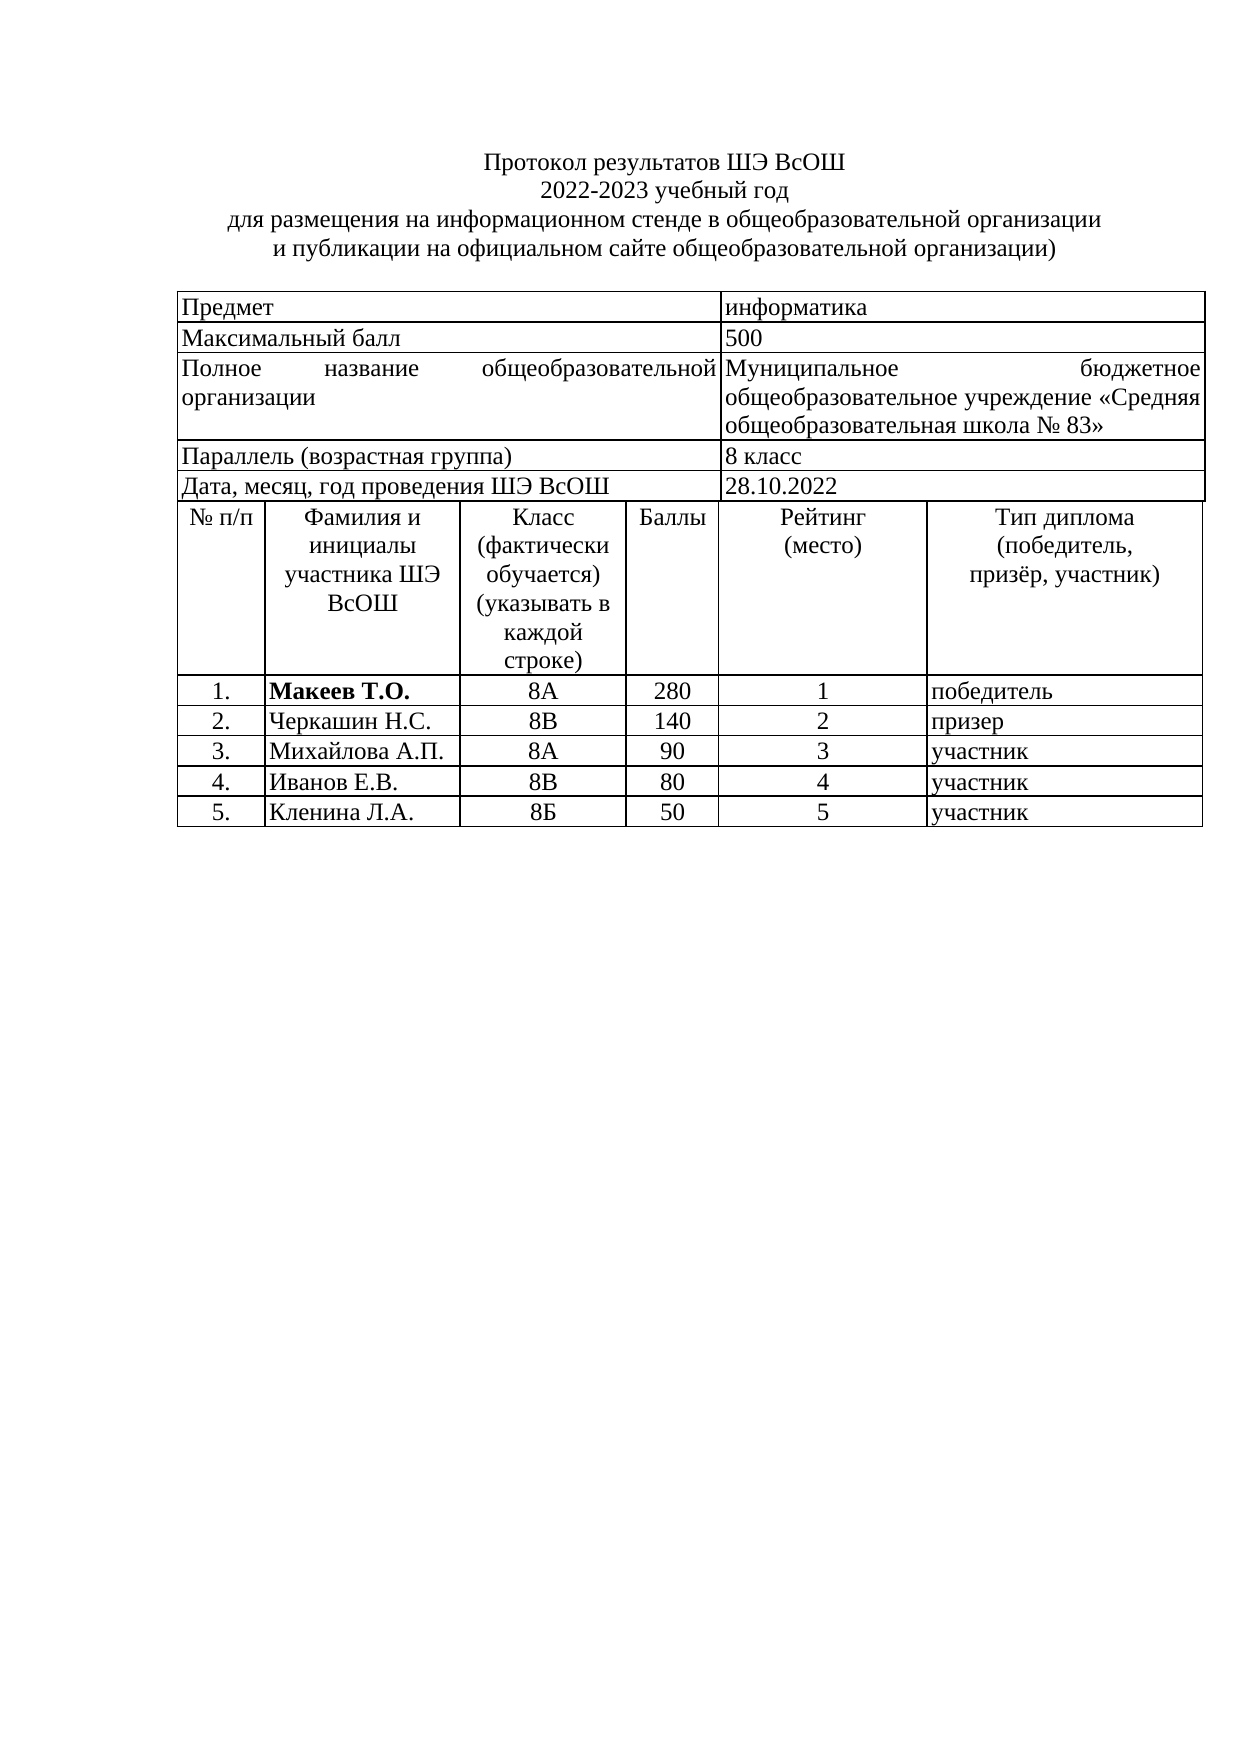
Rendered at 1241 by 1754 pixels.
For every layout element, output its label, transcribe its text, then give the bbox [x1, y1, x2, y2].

table_cell Муниципальное бюджетное общеобразовательное учреждение «Средняя общеобразовательная школа № 83» [722, 353, 1204, 439]
table_cell 2 [719, 706, 926, 735]
table_cell 8В [461, 706, 625, 735]
text 2022-2023 учебный год [177, 176, 1152, 204]
table_cell 4. [178, 767, 264, 795]
table_cell 2. [178, 706, 264, 735]
table_cell 90 [627, 736, 718, 765]
table_cell Макеев Т.О. [266, 676, 459, 704]
table_cell Тип диплома (победитель, призёр, участник) [928, 502, 1202, 674]
table_cell участник [928, 797, 1202, 826]
table_cell 3. [178, 736, 264, 765]
table_header информатика [722, 292, 1204, 321]
table_cell 5 [719, 797, 926, 826]
table_cell участник [928, 767, 1202, 795]
table_cell Кленина Л.А. [266, 797, 459, 826]
table_cell Класс (фактически обучается) (указывать в каждой строке) [461, 502, 625, 674]
table_cell Баллы [627, 502, 718, 674]
table_cell победитель [928, 676, 1202, 704]
table_cell 8 класс [722, 441, 1204, 469]
table_cell Дата, месяц, год проведения ШЭ ВсОШ [178, 471, 720, 500]
table_cell 280 [627, 676, 718, 704]
table_cell Рейтинг (место) [719, 502, 926, 674]
table_cell № п/п [178, 502, 264, 674]
table_cell 5. [178, 797, 264, 826]
table_cell 500 [722, 323, 1204, 351]
table_cell Иванов Е.В. [266, 767, 459, 795]
table_cell 140 [627, 706, 718, 735]
table_cell 50 [627, 797, 718, 826]
table_cell 1. [178, 676, 264, 704]
table_cell Параллель (возрастная группа) [178, 441, 720, 469]
table_cell 1 [719, 676, 926, 704]
table_cell 80 [627, 767, 718, 795]
text Протокол результатов ШЭ ВсОШ [177, 147, 1152, 176]
table_cell 8А [461, 736, 625, 765]
table_header Предмет [178, 292, 720, 321]
table_cell 28.10.2022 [722, 471, 1204, 500]
table_cell 4 [719, 767, 926, 795]
table_cell Максимальный балл [178, 323, 720, 351]
table_cell призер [928, 706, 1202, 735]
table_cell 3 [719, 736, 926, 765]
table_cell участник [928, 736, 1202, 765]
table_cell Черкашин Н.С. [266, 706, 459, 735]
text для размещения на информационном стенде в общеобразовательной организации и публикации на официальном сайте общеобразовательной организации) [177, 204, 1152, 262]
table_cell 8Б [461, 797, 625, 826]
table_cell Михайлова А.П. [266, 736, 459, 765]
table_cell 8А [461, 676, 625, 704]
table_cell 8В [461, 767, 625, 795]
table_cell Фамилия и инициалы участника ШЭ ВсОШ [266, 502, 459, 674]
table_cell Полное название общеобразовательной организации [178, 353, 720, 439]
